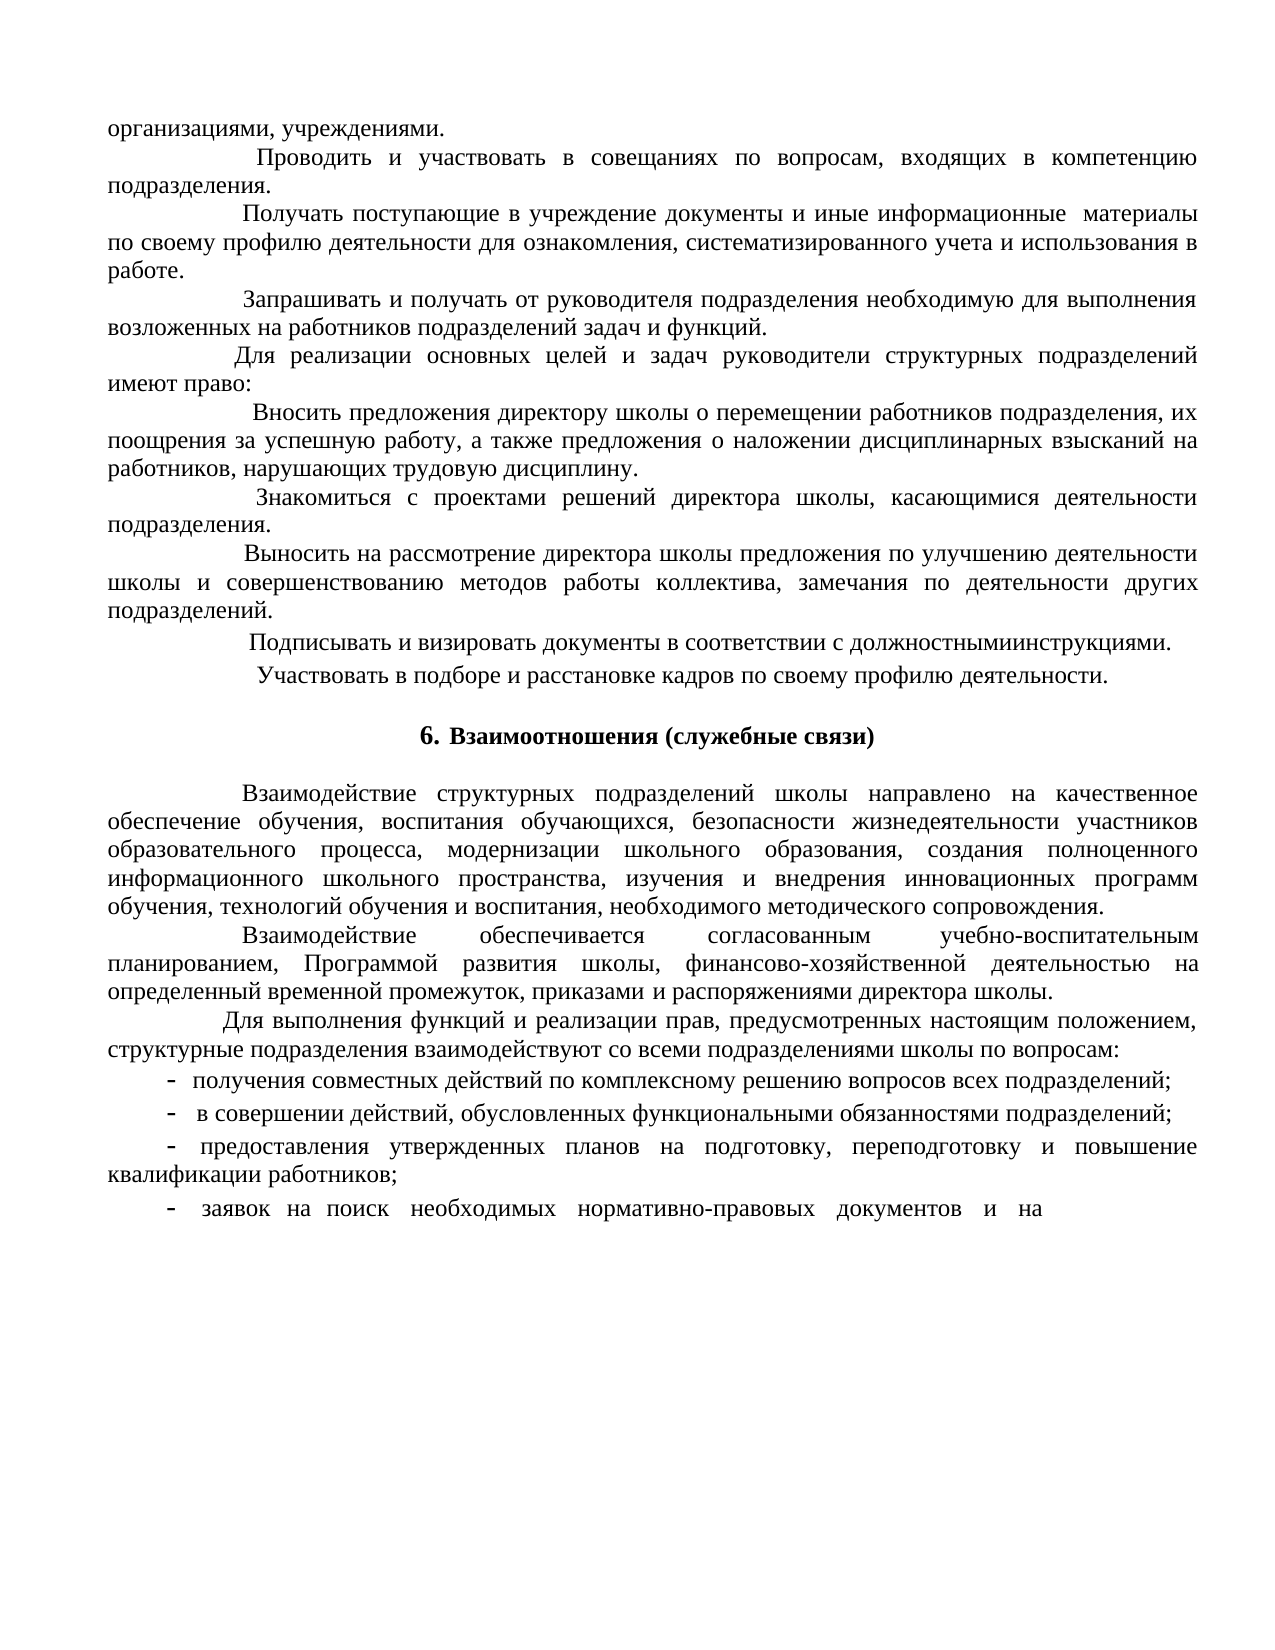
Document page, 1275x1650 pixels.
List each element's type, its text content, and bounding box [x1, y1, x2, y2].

list в совершении действий, обусловленных функциональными обязанностями подразделений; [166, 1096, 1264, 1128]
list заявок на поиск необходимых нормативно-правовых документов и на [166, 1189, 1264, 1222]
list предоставления утвержденных планов на подготовку, переподготовку и повышение квалификации работников; [107, 1128, 1198, 1188]
list Получать поступающие в учреждение документы и иные информационные материалы по своему профилю деятельности для ознакомления, систематизированного учета и использования в работе. [107, 199, 1198, 284]
list Участвовать в подборе и расстановке кадров по своему профилю деятельности. [166, 657, 1264, 690]
list Для выполнения функций и реализации прав, предусмотренных настоящим положением, структурные подразделения взаимодействуют со всеми подразделениями школы по вопросам: [107, 1006, 1198, 1063]
list Подписывать и визировать документы в соответствии с должностнымиинструкциями. [166, 624, 1264, 657]
text организациями, учреждениями. [107, 113, 1264, 142]
list Взаимодействие структурных подразделений школы направлено на качественное обеспечение обучения, воспитания обучающихся, безопасности жизнедеятельности участников образовательного процесса, модернизации школьного образования, создания полноценного информационного школьного пространства, изучения и внедрения инновационных программ обучения, технологий обучения и воспитания, необходимого методического сопровождения. [107, 779, 1198, 920]
list Для реализации основных целей и задач руководители структурных подразделений имеют право: [107, 341, 1198, 396]
subtitle Взаимоотношения (служебные связи) [419, 719, 1264, 750]
list Проводить и участвовать в совещаниях по вопросам, входящих в компетенцию подразделения. [107, 144, 1197, 199]
list Запрашивать и получать от руководителя подразделения необходимую для выполнения возложенных на работников подразделений задач и функций. [107, 285, 1198, 340]
list Взаимодействие обеспечивается согласованным учебно-воспитательным планированием, Программой развития школы, финансово-хозяйственной деятельностью на определенный временной промежуток, приказами и распоряжениями директора школы. [107, 921, 1199, 1005]
list получения совместных действий по комплексному решению вопросов всех подразделений; [166, 1063, 1264, 1096]
list Знакомиться с проектами решений директора школы, касающимися деятельности подразделения. [107, 483, 1197, 538]
list Вносить предложения директору школы о перемещении работников подразделения, их поощрения за успешную работу, а также предложения о наложении дисциплинарных взысканий на работников, нарушающих трудовую дисциплину. [107, 397, 1198, 482]
list Выносить на рассмотрение директора школы предложения по улучшению деятельности школы и совершенствованию методов работы коллектива, замечания по деятельности других подразделений. [107, 539, 1199, 624]
